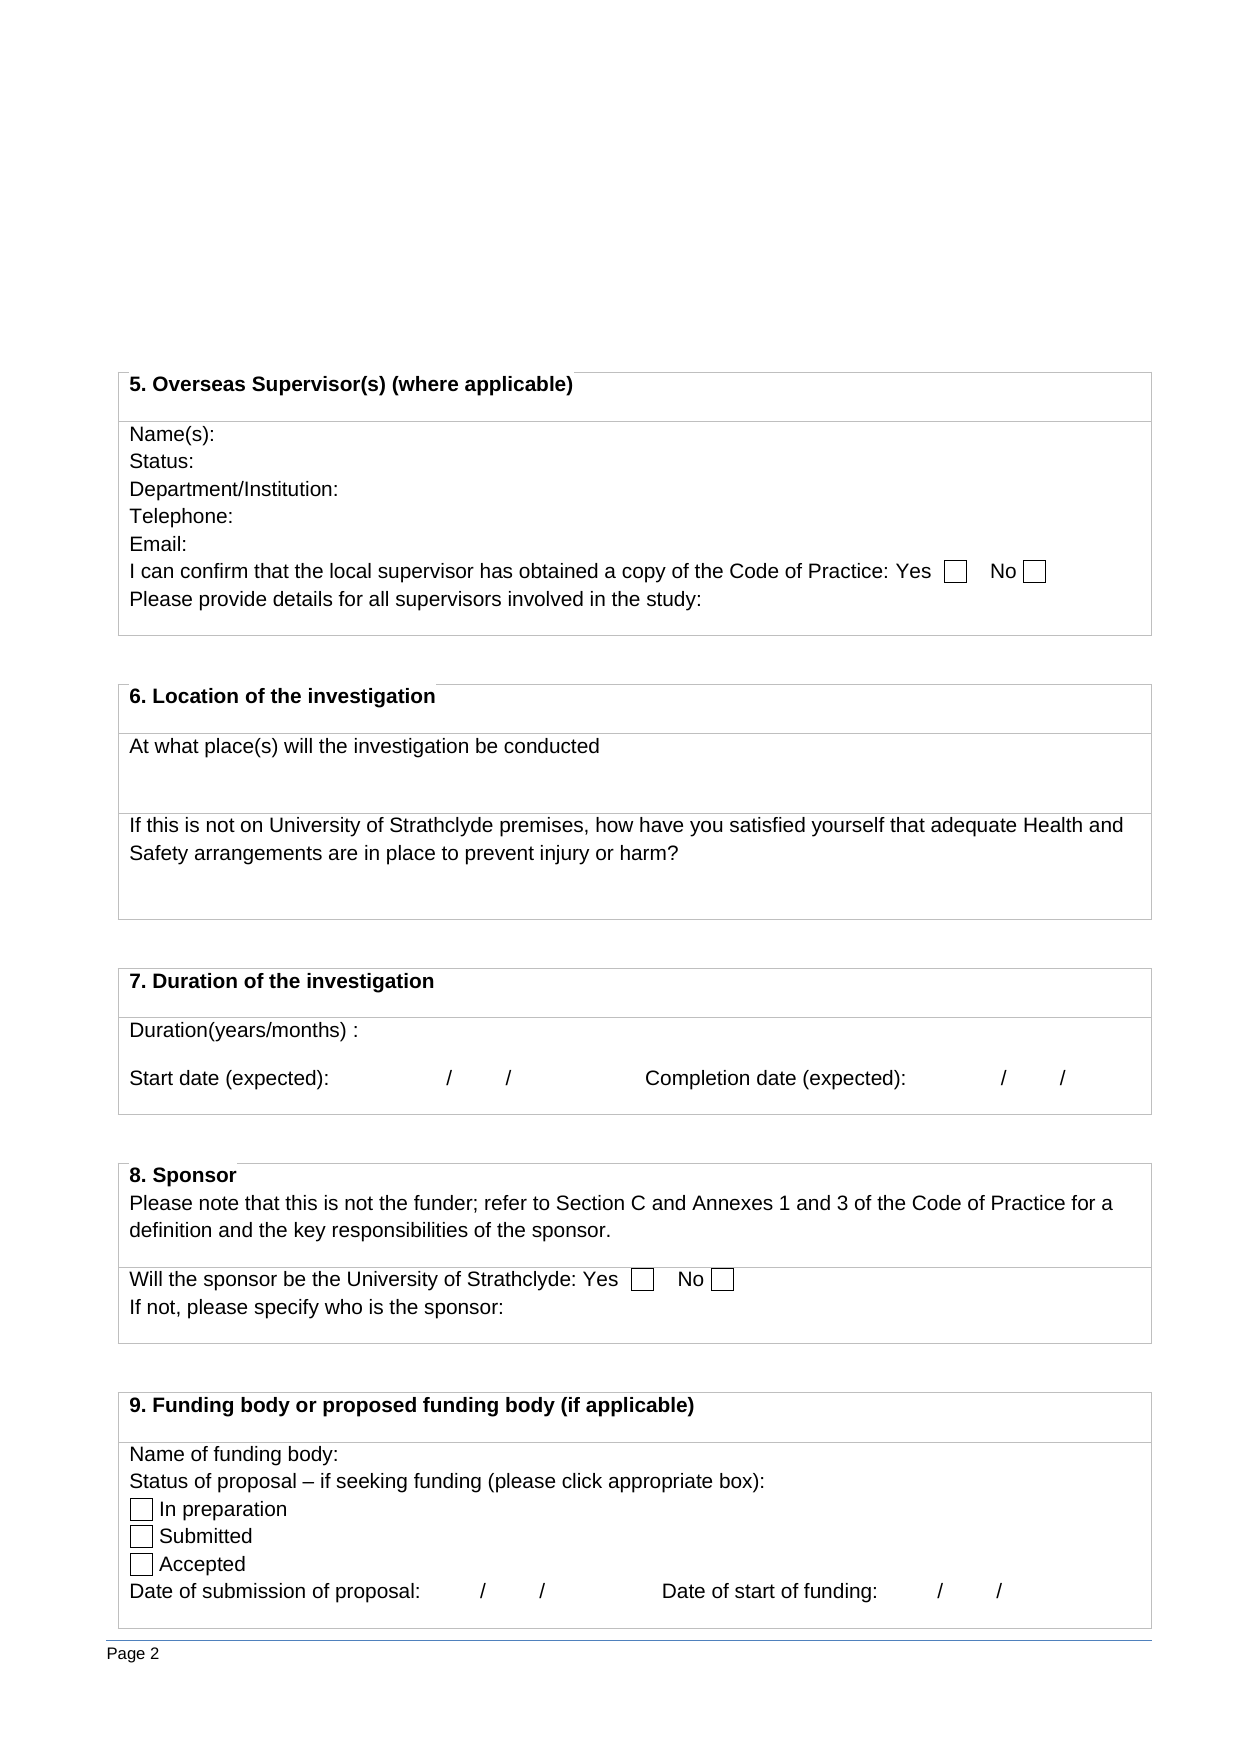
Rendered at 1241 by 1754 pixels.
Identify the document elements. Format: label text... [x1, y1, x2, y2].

table_cell Name(s): Status: Department/Institution: Telephone: Email: I can confirm that the local supervisor has obtained a copy of the Code of Practice: Yes No Please provide details for all supervisors involved in the study: [119, 422, 1151, 635]
table_cell If this is not on University of Strathclyde premises, how have you satisfied yourself that adequate Health and Safety arrangements are in place to prevent injury or harm? [119, 814, 1151, 919]
table_header 9. Funding body or proposed funding body (if applicable) [119, 1393, 1151, 1441]
table_header 6. Location of the investigation [119, 685, 1151, 733]
table_header 8. Sponsor Please note that this is not the funder; refer to Section C and Annexes 1 and 3 of the Code of Practice for a definition and the key responsibilities of the sponsor. [119, 1164, 1151, 1267]
table_cell Name of funding body: Status of proposal – if seeking funding (please click appropriate box): In preparation Submitted Accepted Date of submission of proposal: / / Date of start of funding: / / [119, 1443, 1151, 1628]
table_cell At what place(s) will the investigation be conducted [119, 734, 1151, 812]
table_header 5. Overseas Supervisor(s) (where applicable) [119, 373, 1151, 421]
table_cell Will the sponsor be the University of Strathclyde: Yes No If not, please specify who is the sponsor: [119, 1268, 1151, 1343]
table_cell Duration(years/months) : Start date (expected): / / Completion date (expected): / / [119, 1018, 1151, 1114]
table_header 7. Duration of the investigation [119, 969, 1151, 1017]
